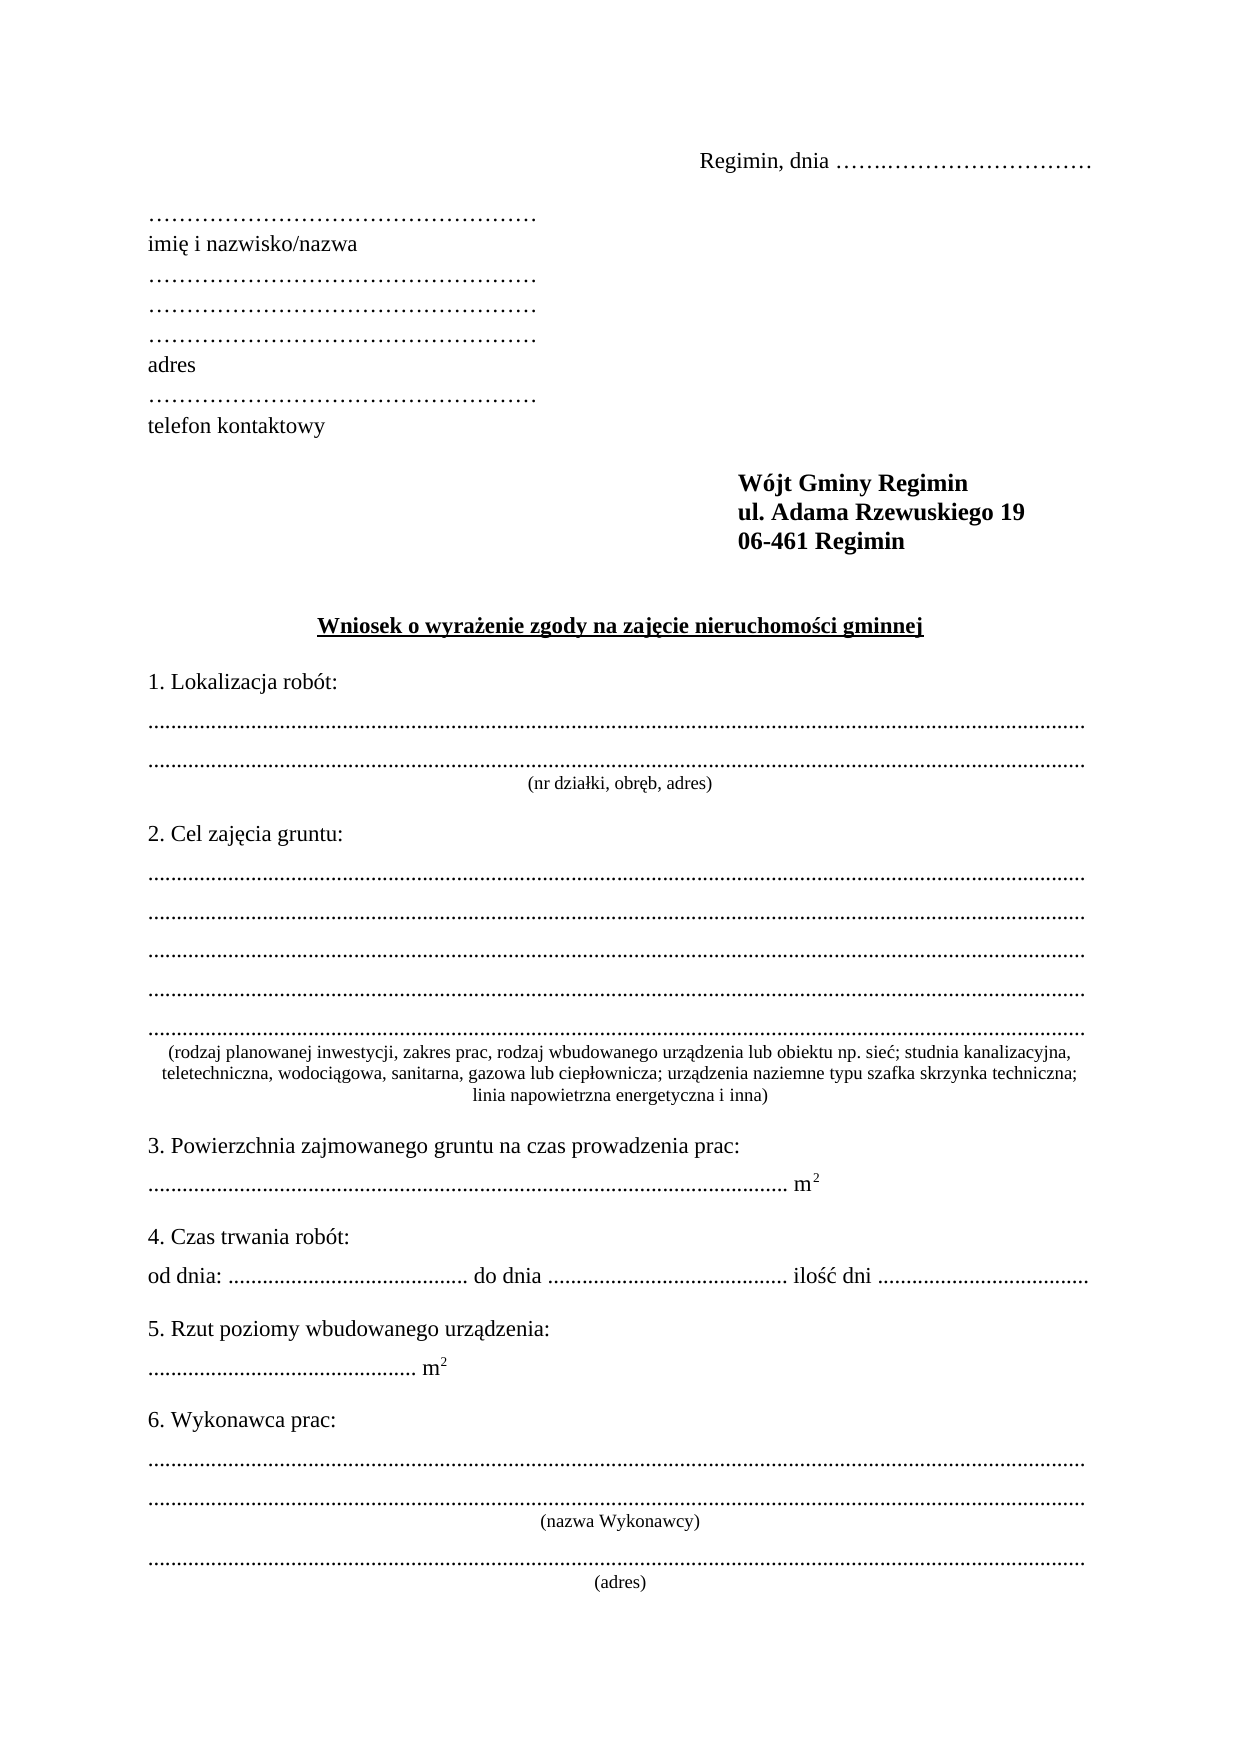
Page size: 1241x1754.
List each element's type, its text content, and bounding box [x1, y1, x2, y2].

text 06-461 Regimin [738, 526, 1093, 554]
text adres [148, 351, 1093, 378]
text imię i nazwisko/nazwa [148, 231, 1093, 257]
text (rodzaj planowanej inwestycji, zakres prac, rodzaj wbudowanego urządzenia lub obiektu np. sieć; studnia kanalizacyjna, teletechniczna, wodociągowa, sanitarna, gazowa lub ciepłownicza; urządzenia naziemne typu szafka skrzynka techniczna; linia napowietrzna energetyczna i inna) [148, 1041, 1093, 1105]
text 1. Lokalizacja robót: [148, 668, 1093, 694]
text …………………………………………… [148, 261, 1093, 287]
text (nr działki, obręb, adres) [148, 772, 1093, 794]
text ul. Adama Rzewuskiego 19 [738, 497, 1093, 526]
text …………………………………………… [148, 291, 1093, 317]
text (adres) [148, 1571, 1093, 1592]
text ................................................................................................................ m2 [148, 1171, 1093, 1197]
text Wójt Gminy Regimin [738, 468, 1093, 497]
text …………………………………………… [148, 321, 1093, 347]
text …………………………………………… [148, 382, 1093, 408]
text od dnia: .......................................... do dnia .......................................... ilość dni ..................................... [148, 1262, 1093, 1288]
text 5. Rzut poziomy wbudowanego urządzenia: [148, 1315, 1093, 1341]
text …………………………………………… [148, 200, 1093, 227]
text telefon kontaktowy [148, 412, 1093, 438]
text ............................................... m2 [148, 1354, 1093, 1380]
text (nazwa Wykonawcy) [148, 1510, 1093, 1532]
text 4. Czas trwania robót: [148, 1223, 1093, 1249]
text Wniosek o wyrażenie zgody na zajęcie nieruchomości gminnej [148, 612, 1093, 639]
text 2. Cel zajęcia gruntu: [148, 820, 1093, 846]
text 6. Wykonawca prac: [148, 1406, 1093, 1433]
text 3. Powierzchnia zajmowanego gruntu na czas prowadzenia prac: [148, 1132, 1093, 1158]
text Regimin, dnia …….……………………… [148, 148, 1093, 174]
